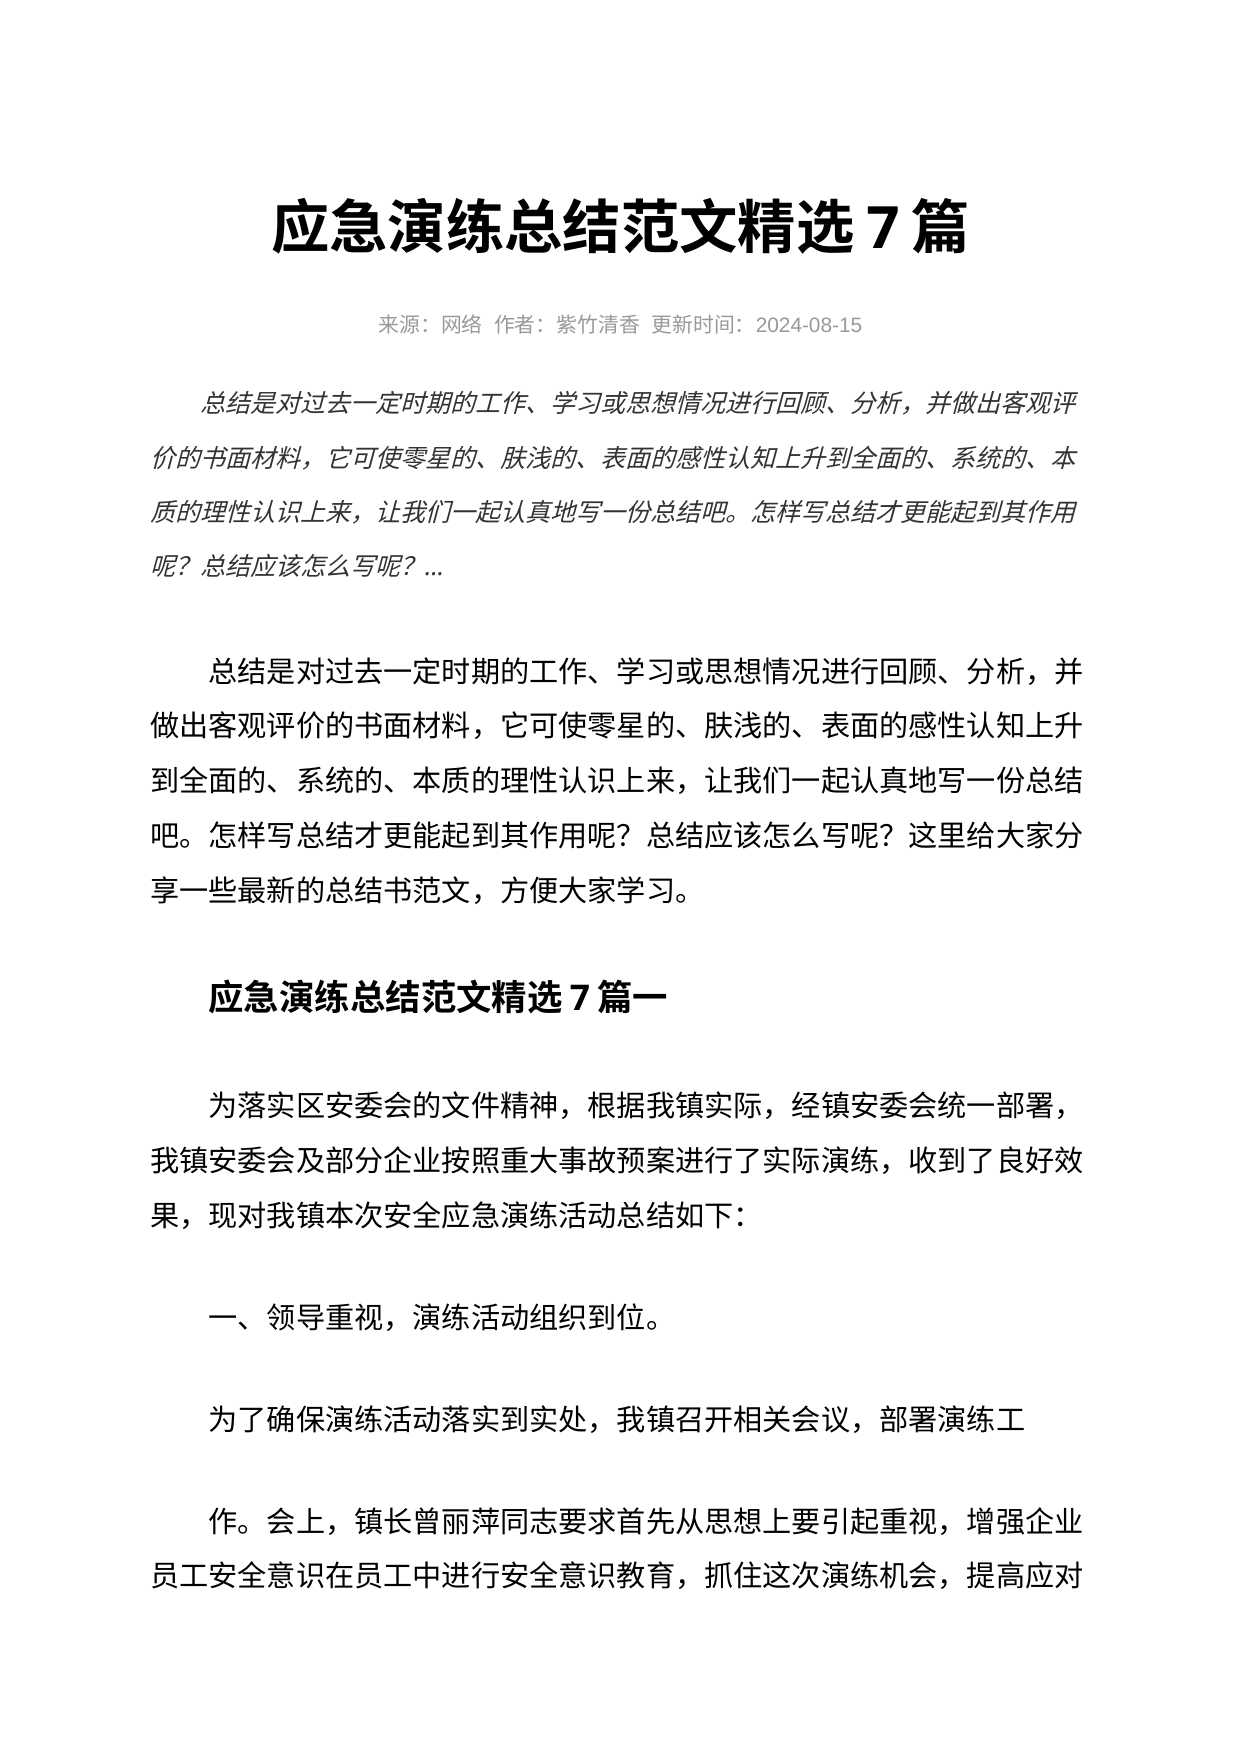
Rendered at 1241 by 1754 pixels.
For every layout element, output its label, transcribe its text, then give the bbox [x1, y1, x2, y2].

subtitle 应急演练总结范文精选7篇 [150, 181, 1090, 266]
text 总结是对过去一定时期的工作、学习或思想情况进行回顾、分析，并做出客观评价的书面材料，它可使零星的、肤浅的、表面的感性认知上升到全面的、系统的、本质的理性认识上来，让我们一起认真地写一份总结吧。怎样写总结才更能起到其作用呢？总结应该怎么写呢？这里给大家分享一些最新的总结书范文，方便大家学习。 [150, 648, 1090, 910]
text 应急演练总结范文精选7篇一 [150, 969, 1090, 1021]
text 为落实区安委会的文件精神，根据我镇实际，经镇安委会统一部署，我镇安委会及部分企业按照重大事故预案进行了实际演练，收到了良好效果，现对我镇本次安全应急演练活动总结如下： [150, 1083, 1090, 1235]
text 一、领导重视，演练活动组织到位。 [150, 1294, 1090, 1337]
text 为了确保演练活动落实到实处，我镇召开相关会议，部署演练工 [150, 1396, 1090, 1439]
text 总结是对过去一定时期的工作、学习或思想情况进行回顾、分析，并做出客观评价的书面材料，它可使零星的、肤浅的、表面的感性认知上升到全面的、系统的、本质的理性认识上来，让我们一起认真地写一份总结吧。怎样写总结才更能起到其作用呢？总结应该怎么写呢？... [150, 384, 1090, 583]
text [150, 1498, 1090, 1595]
text 来源：网络 作者：紫竹清香 更新时间：2024-08-15 [150, 313, 1090, 337]
